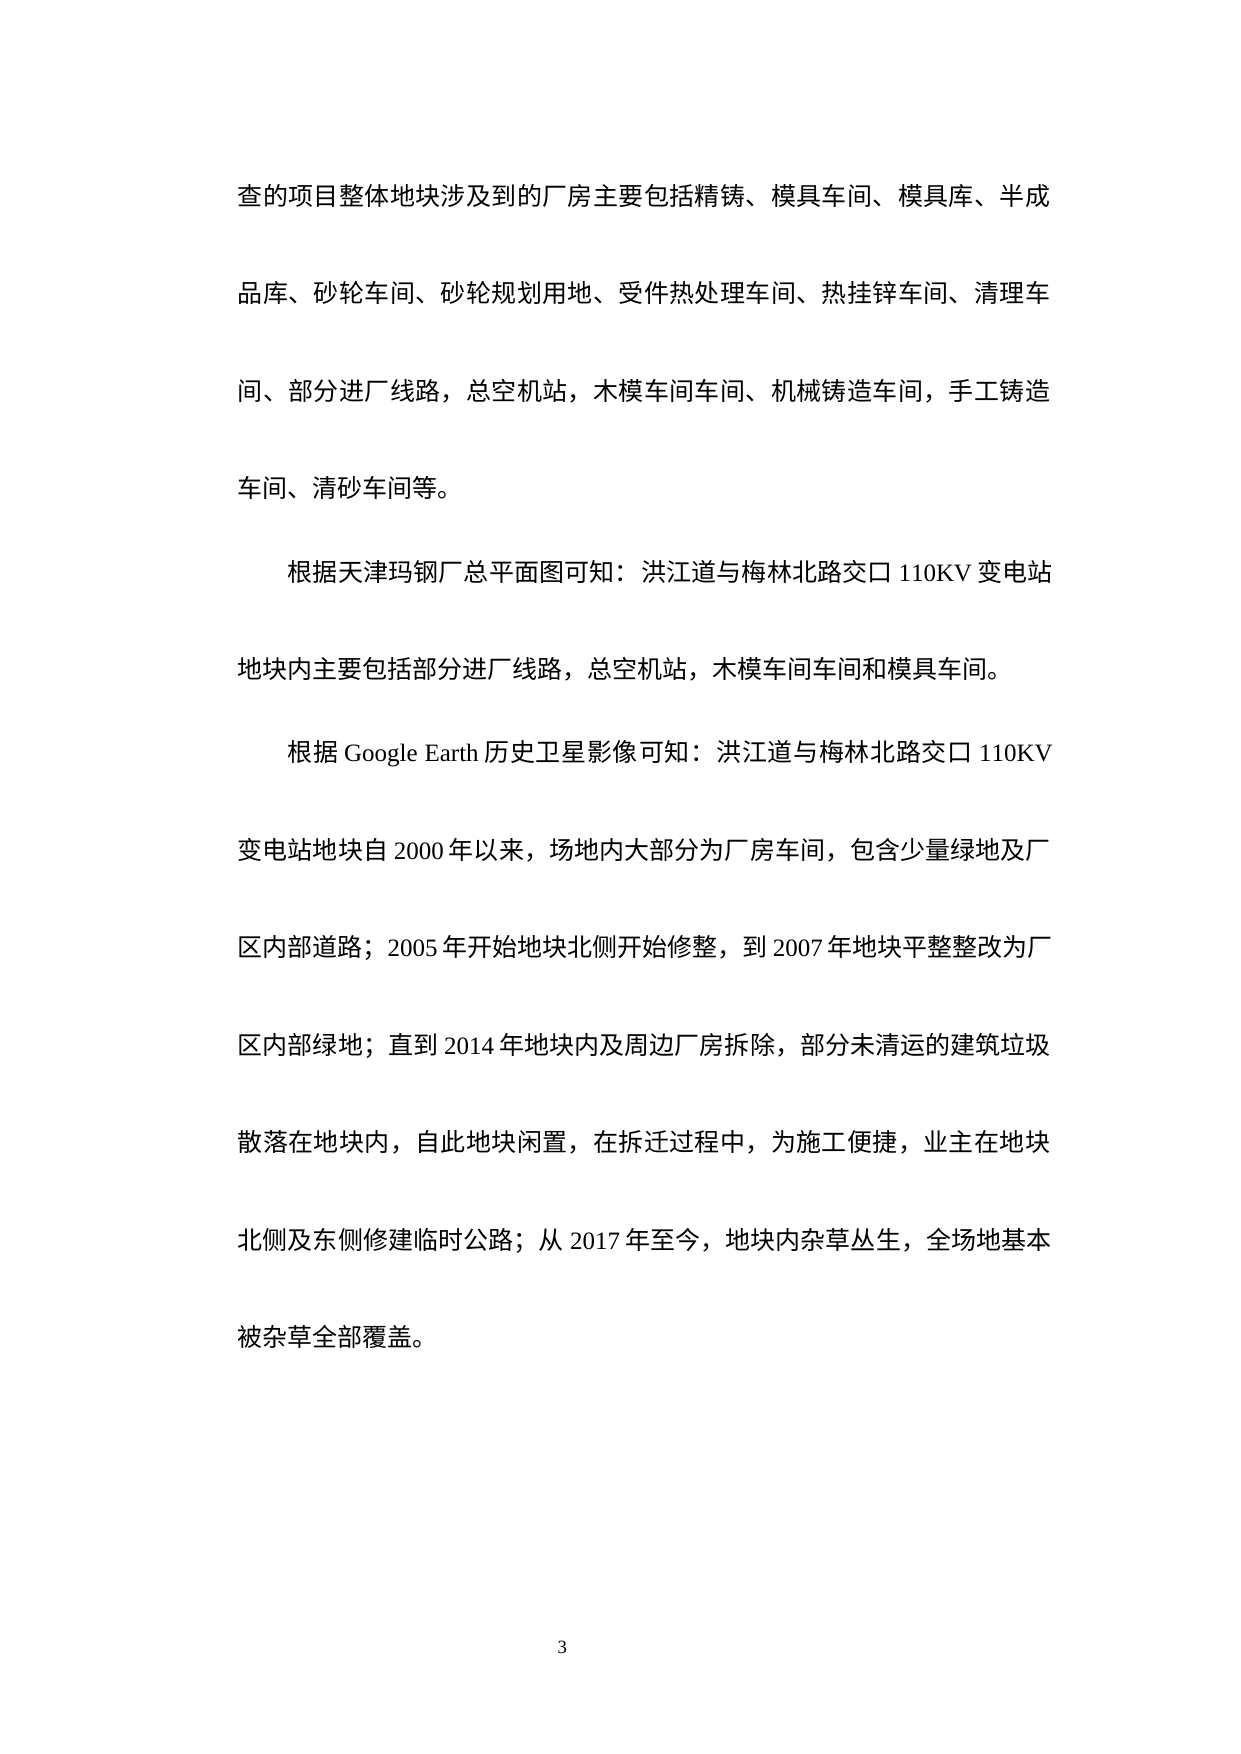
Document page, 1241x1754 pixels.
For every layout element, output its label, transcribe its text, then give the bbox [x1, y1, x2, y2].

text 根据天津玛钢厂总平面图可知：洪江道与梅林北路交口110KV变电站地块内主要包括部分进厂线路，总空机站，木模车间车间和模具车间。 [237, 538, 1053, 700]
text 根据Google Earth历史卫星影像可知：洪江道与梅林北路交口110KV变电站地块自2000年以来，场地内大部分为厂房车间，包含少量绿地及厂区内部道路；2005年开始地块北侧开始修整，到2007年地块平整整改为厂区内部绿地；直到2014年地块内及周边厂房拆除，部分未清运的建筑垃圾散落在地块内，自此地块闲置，在拆迁过程中，为施工便捷，业主在地块北侧及东侧修建临时公路；从2017年至今，地块内杂草丛生，全场地基本被杂草全部覆盖。 [237, 718, 1053, 1368]
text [237, 162, 1053, 519]
